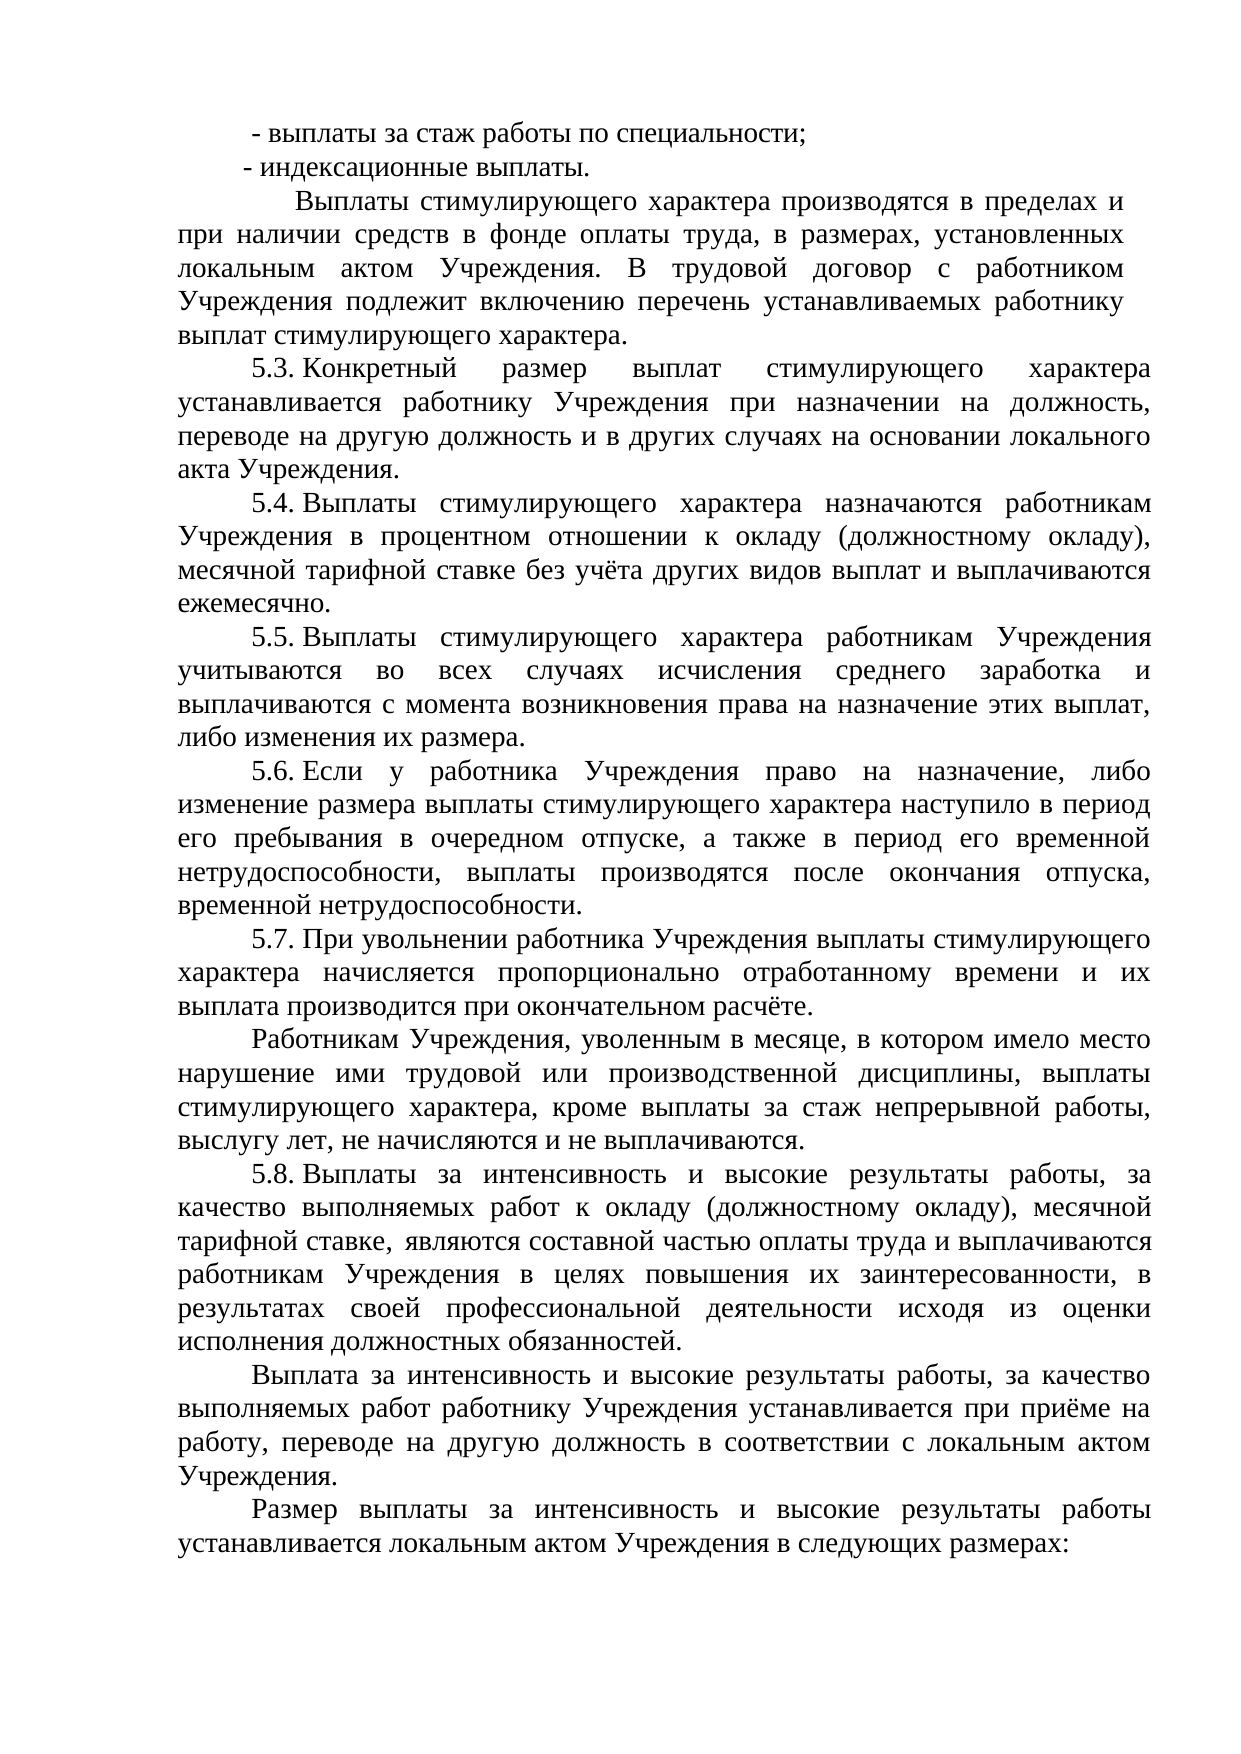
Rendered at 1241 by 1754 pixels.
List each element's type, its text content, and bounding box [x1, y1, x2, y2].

list Если у работника Учреждения право на назначение, либо изменение размера выплаты стимулирующего характера наступило в период его пребывания в очередном отпуске, а также в период его временной нетрудоспособности, выплаты производятся после окончания отпуска, временной нетрудоспособности. [177, 753, 1152, 921]
list выплаты за стаж работы по специальности; [251, 116, 1180, 149]
list индексационные выплаты. [243, 149, 1180, 183]
text Выплаты стимулирующего характера производятся в пределах и при наличии средств в фонде оплаты труда, в размерах, установленных локальным актом Учреждения. В трудовой договор с работником Учреждения подлежит включению перечень устанавливаемых работнику выплат стимулирующего характера. [177, 183, 1125, 351]
list Выплаты за интенсивность и высокие результаты работы, за качество выполняемых работ к окладу (должностному окладу), месячной тарифной ставке, являются составной частью оплаты труда и выплачиваются работникам Учреждения в целях повышения их заинтересованности, в результатах своей профессиональной деятельности исходя из оценки исполнения должностных обязанностей. [177, 1156, 1152, 1357]
text Размер выплаты за интенсивность и высокие результаты работы устанавливается локальным актом Учреждения в следующих размерах: [177, 1491, 1152, 1558]
text Работникам Учреждения, уволенным в месяце, в котором имело место нарушение ими трудовой или производственной дисциплины, выплаты стимулирующего характера, кроме выплаты за стаж непрерывной работы, выслугу лет, не начисляются и не выплачиваются. [177, 1022, 1152, 1156]
list Выплаты стимулирующего характера работникам Учреждения учитываются во всех случаях исчисления среднего заработка и выплачиваются с момента возникновения права на назначение этих выплат, либо изменения их размера. [177, 619, 1152, 753]
list Конкретный размер выплат стимулирующего характера устанавливается работнику Учреждения при назначении на должность, переводе на другую должность и в других случаях на основании локального акта Учреждения. [177, 351, 1152, 485]
list Выплаты стимулирующего характера назначаются работникам Учреждения в процентном отношении к окладу (должностному окладу), месячной тарифной ставке без учёта других видов выплат и выплачиваются ежемесячно. [177, 485, 1152, 619]
list При увольнении работника Учреждения выплаты стимулирующего характера начисляется пропорционально отработанному времени и их выплата производится при окончательном расчёте. [177, 921, 1151, 1021]
text Выплата за интенсивность и высокие результаты работы, за качество выполняемых работ работнику Учреждения устанавливается при приёме на работу, переводе на другую должность в соответствии с локальным актом Учреждения. [177, 1357, 1151, 1491]
